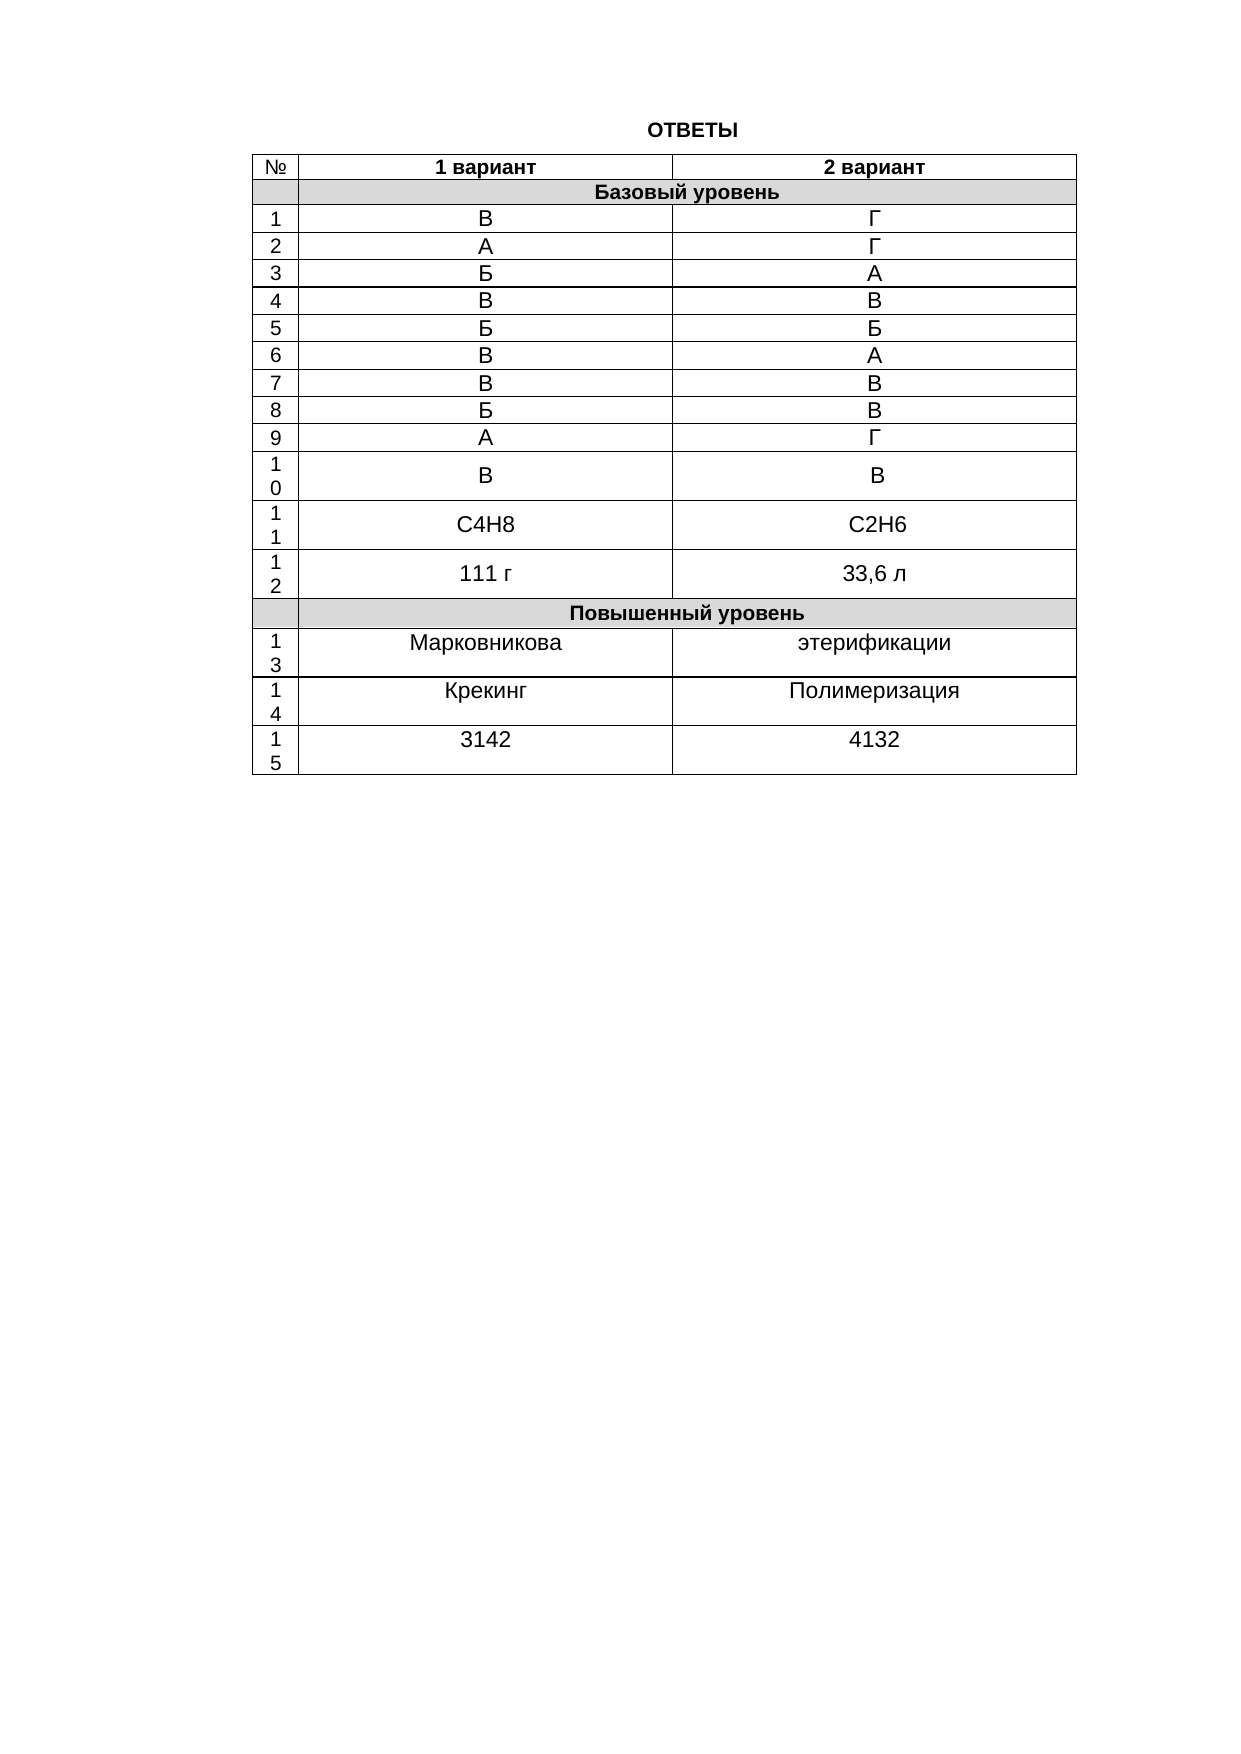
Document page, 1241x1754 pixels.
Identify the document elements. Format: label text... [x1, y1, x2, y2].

table_cell Полимеризация [673, 678, 1076, 725]
table_header 2 вариант [673, 155, 1076, 179]
table_cell С2Н6 [673, 501, 1076, 549]
table_cell В [673, 397, 1076, 423]
table_cell [253, 599, 298, 627]
table_cell А [299, 233, 672, 259]
table_cell 111 г [299, 550, 672, 598]
table_cell С4Н8 [299, 501, 672, 549]
table_cell 8 [253, 397, 298, 423]
table_cell 6 [253, 342, 298, 368]
table_cell [253, 180, 298, 204]
table_cell В [673, 288, 1076, 314]
table_cell А [673, 260, 1076, 286]
table_cell Крекинг [299, 678, 672, 725]
table_cell Повышенный уровень [299, 599, 1076, 627]
table_cell 1 [253, 205, 298, 232]
table_cell 4 [253, 288, 298, 314]
table_cell Марковникова [299, 629, 672, 676]
table_cell 12 [253, 550, 298, 598]
table_cell 3 [253, 260, 298, 286]
table_cell В [299, 342, 672, 368]
table_cell В [673, 452, 1076, 500]
table_cell В [299, 452, 672, 500]
table_cell В [299, 205, 672, 232]
text ОТВЕТЫ [177, 118, 1152, 142]
table_cell 4132 [673, 726, 1076, 774]
table_cell А [673, 342, 1076, 368]
table_cell 11 [253, 501, 298, 549]
table_cell 9 [253, 424, 298, 451]
table_cell Б [299, 260, 672, 286]
table_cell В [673, 370, 1076, 396]
table_cell В [299, 288, 672, 314]
table_cell 33,6 л [673, 550, 1076, 598]
table_cell 5 [253, 315, 298, 341]
table_cell Базовый уровень [299, 180, 1076, 204]
table_cell Б [673, 315, 1076, 341]
table_cell 14 [253, 678, 298, 725]
table_cell 15 [253, 726, 298, 774]
table_cell 7 [253, 370, 298, 396]
table_cell этерификации [673, 629, 1076, 676]
table_cell 3142 [299, 726, 672, 774]
table_header № [253, 155, 298, 179]
table_cell А [299, 424, 672, 451]
table_cell В [299, 370, 672, 396]
table_cell Б [299, 397, 672, 423]
table_cell 10 [253, 452, 298, 500]
table_cell Б [299, 315, 672, 341]
table_cell Г [673, 205, 1076, 232]
table_cell Г [673, 233, 1076, 259]
table_cell 2 [253, 233, 298, 259]
table_cell Г [673, 424, 1076, 451]
table_header 1 вариант [299, 155, 672, 179]
table_cell 13 [253, 629, 298, 676]
